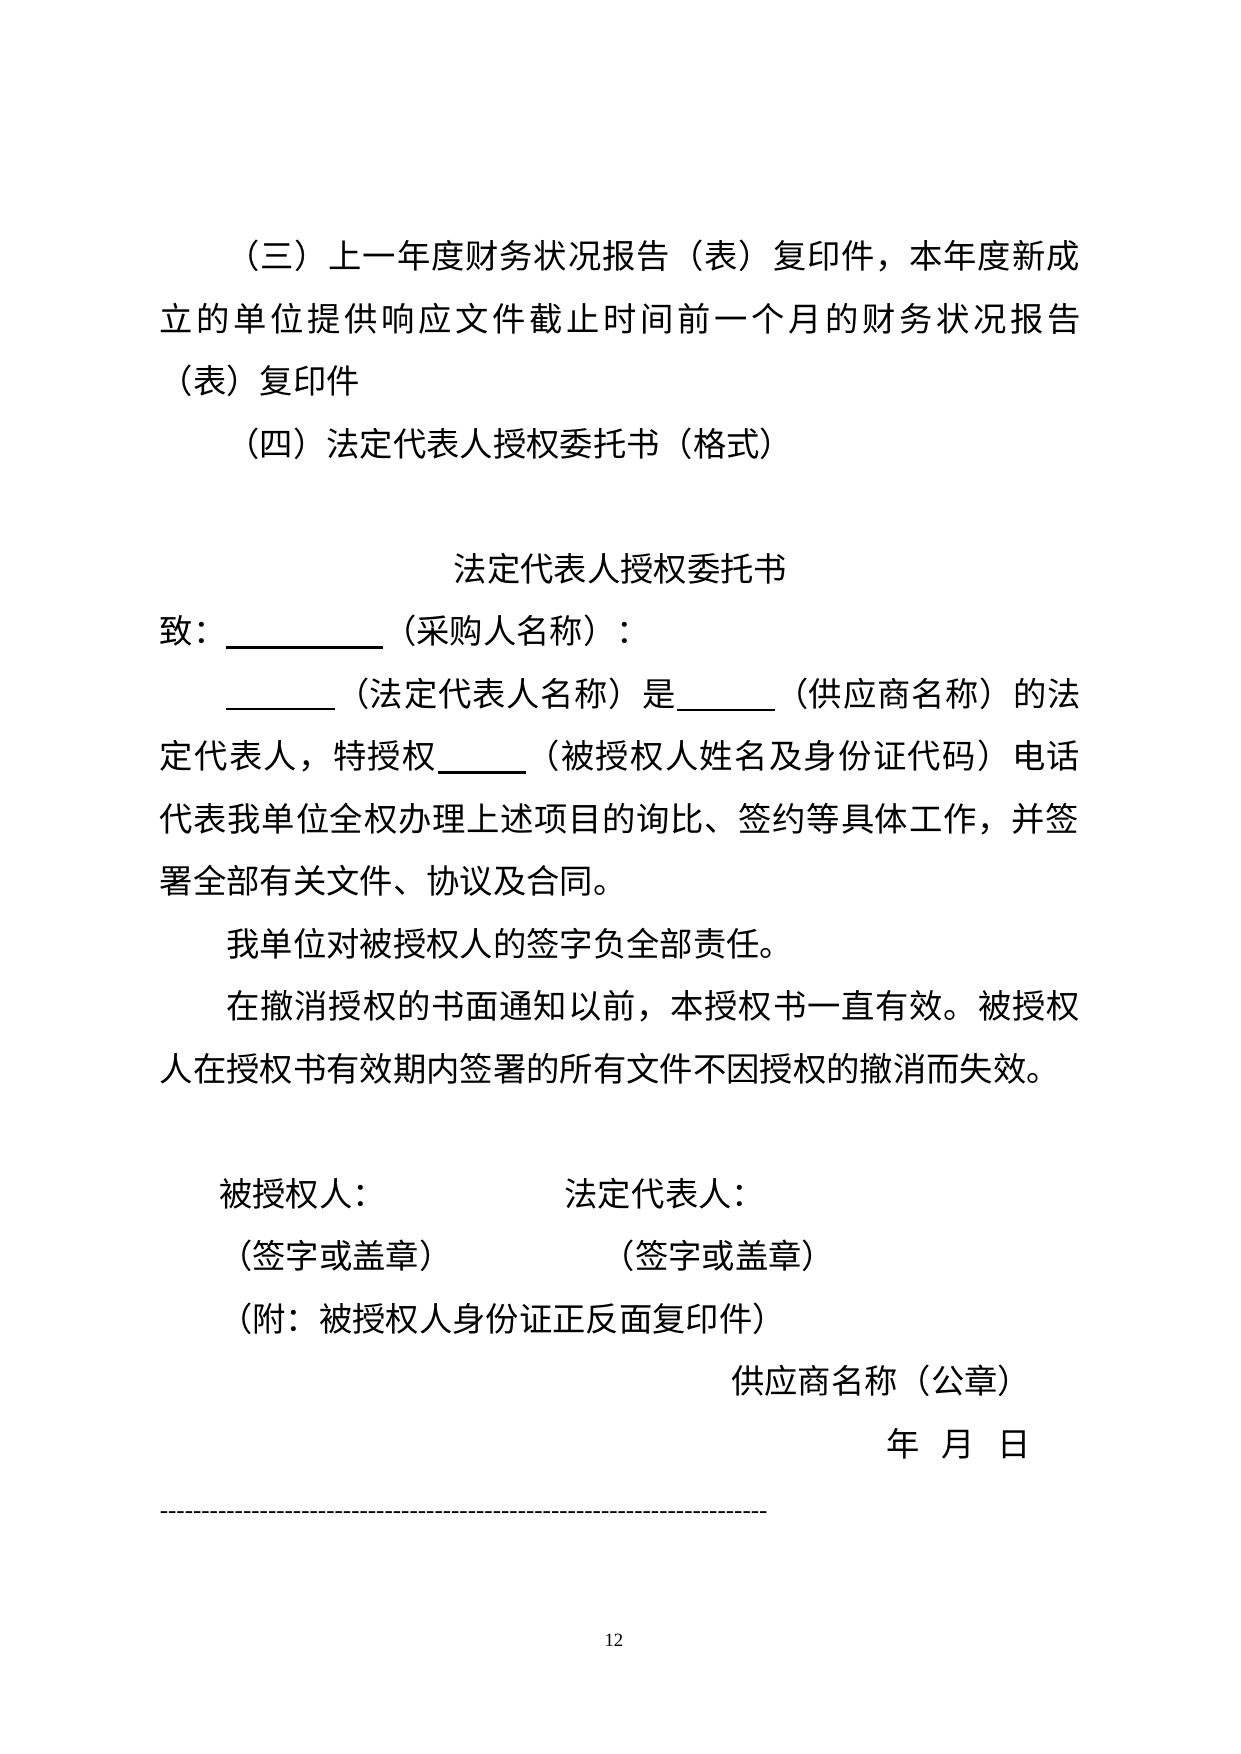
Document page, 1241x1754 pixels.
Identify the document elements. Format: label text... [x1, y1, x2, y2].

text 致： （采购人名称）： [159, 593, 1081, 656]
text 被授权人： 法定代表人： [159, 1156, 1081, 1218]
text 法定代表人授权委托书 [159, 531, 1081, 593]
text 年 月 日 [159, 1406, 1031, 1468]
text （附：被授权人身份证正反面复印件） [159, 1281, 1081, 1343]
text （四）法定代表人授权委托书（格式） [159, 406, 1081, 468]
text 我单位对被授权人的签字负全部责任。 [159, 906, 1081, 968]
text （三）上一年度财务状况报告（表）复印件，本年度新成立的单位提供响应文件截止时间前一个月的财务状况报告（表）复印件 [159, 218, 1081, 406]
text （签字或盖章） （签字或盖章） [159, 1218, 1081, 1281]
text 供应商名称（公章） [159, 1343, 1031, 1406]
text ------------------------------------------------------------------------- [159, 1468, 1081, 1531]
text （法定代表人名称）是 （供应商名称）的法定代表人，特授权 （被授权人姓名及身份证代码）电话 代表我单位全权办理上述项目的询比、签约等具体工作，并签署全部有关文件、协议及合同。 [159, 656, 1081, 906]
text 在撤消授权的书面通知以前，本授权书一直有效。被授权人在授权书有效期内签署的所有文件不因授权的撤消而失效。 [159, 968, 1081, 1093]
